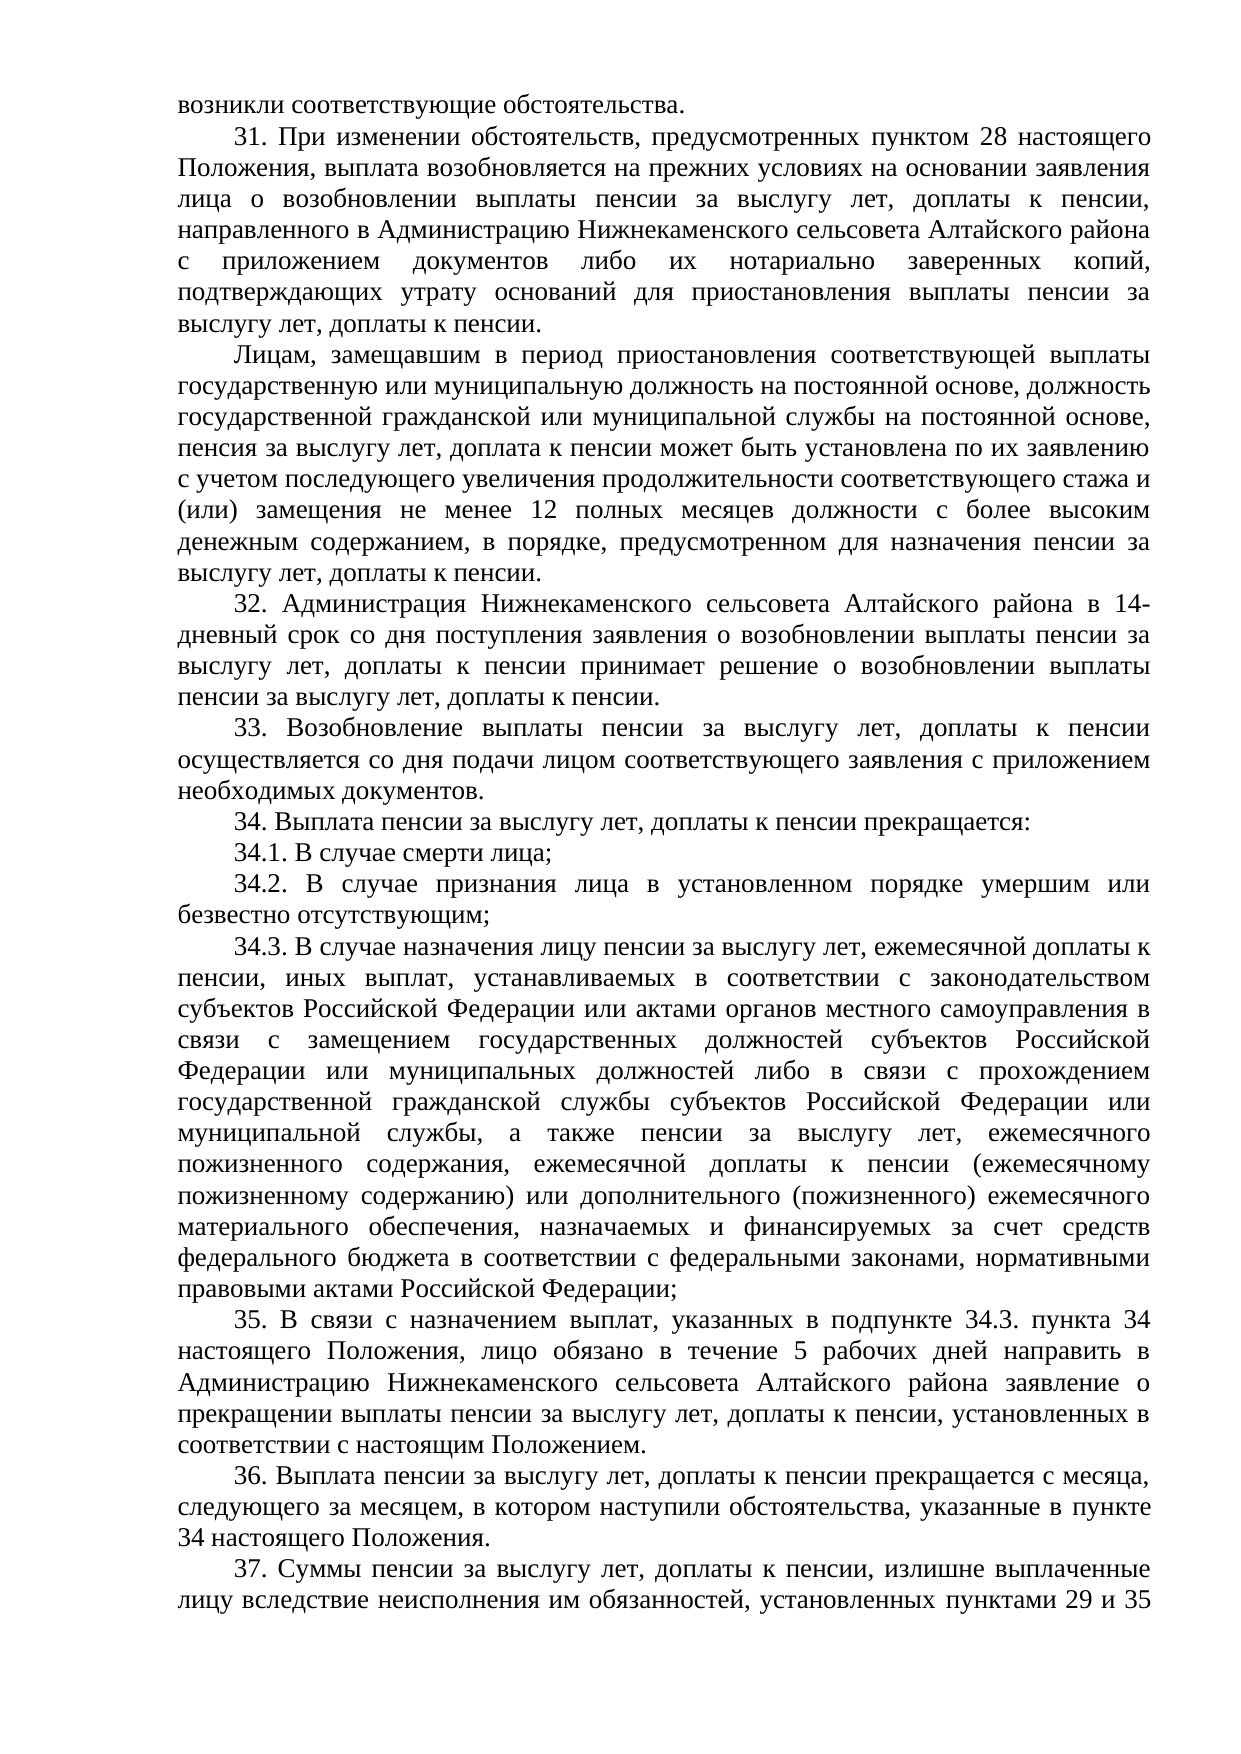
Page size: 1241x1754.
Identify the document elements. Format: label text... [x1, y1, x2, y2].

text 34.2. В случае признания лица в установленном порядке умершим или безвестно отсутствующим; [177, 867, 1152, 929]
text 34. Выплата пенсии за выслугу лет, доплаты к пенсии прекращается: [177, 805, 1152, 836]
text 32. Администрация Нижнекаменского сельсовета Алтайского района в 14-дневный срок со дня поступления заявления о возобновлении выплаты пенсии за выслугу лет, доплаты к пенсии принимает решение о возобновлении выплаты пенсии за выслугу лет, доплаты к пенсии. [177, 587, 1152, 712]
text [177, 1552, 1152, 1615]
text Лицам, замещавшим в период приостановления соответствующей выплаты государственную или муниципальную должность на постоянной основе, должность государственной гражданской или муниципальной службы на постоянной основе, пенсия за выслугу лет, доплата к пенсии может быть установлена по их заявлению с учетом последующего увеличения продолжительности соответствующего стажа и (или) замещения не менее 12 полных месяцев должности с более высоким денежным содержанием, в порядке, предусмотренном для назначения пенсии за выслугу лет, доплаты к пенсии. [177, 338, 1152, 587]
text 34.1. В случае смерти лица; [177, 836, 1152, 867]
text 34.3. В случае назначения лицу пенсии за выслугу лет, ежемесячной доплаты к пенсии, иных выплат, устанавливаемых в соответствии с законодательством субъектов Российской Федерации или актами органов местного самоуправления в связи с замещением государственных должностей субъектов Российской Федерации или муниципальных должностей либо в связи с прохождением государственной гражданской службы субъектов Российской Федерации или муниципальной службы, а также пенсии за выслугу лет, ежемесячного пожизненного содержания, ежемесячной доплаты к пенсии (ежемесячному пожизненному содержанию) или дополнительного (пожизненного) ежемесячного материального обеспечения, назначаемых и финансируемых за счет средств федерального бюджета в соответствии с федеральными законами, нормативными правовыми актами Российской Федерации; [177, 929, 1152, 1303]
text 31. При изменении обстоятельств, предусмотренных пунктом 28 настоящего Положения, выплата возобновляется на прежних условиях на основании заявления лица о возобновлении выплаты пенсии за выслугу лет, доплаты к пенсии, направленного в Администрацию Нижнекаменского сельсовета Алтайского района с приложением документов либо их нотариально заверенных копий, подтверждающих утрату оснований для приостановления выплаты пенсии за выслугу лет, доплаты к пенсии. [177, 120, 1152, 338]
text 33. Возобновление выплаты пенсии за выслугу лет, доплаты к пенсии осуществляется со дня подачи лицом соответствующего заявления с приложением необходимых документов. [177, 712, 1152, 805]
text 35. В связи с назначением выплат, указанных в подпункте 34.3. пункта 34 настоящего Положения, лицо обязано в течение 5 рабочих дней направить в Администрацию Нижнекаменского сельсовета Алтайского района заявление о прекращении выплаты пенсии за выслугу лет, доплаты к пенсии, установленных в соответствии с настоящим Положением. [177, 1303, 1152, 1459]
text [177, 89, 1152, 120]
text 36. Выплата пенсии за выслугу лет, доплаты к пенсии прекращается с месяца, следующего за месяцем, в котором наступили обстоятельства, указанные в пункте 34 настоящего Положения. [177, 1459, 1152, 1552]
